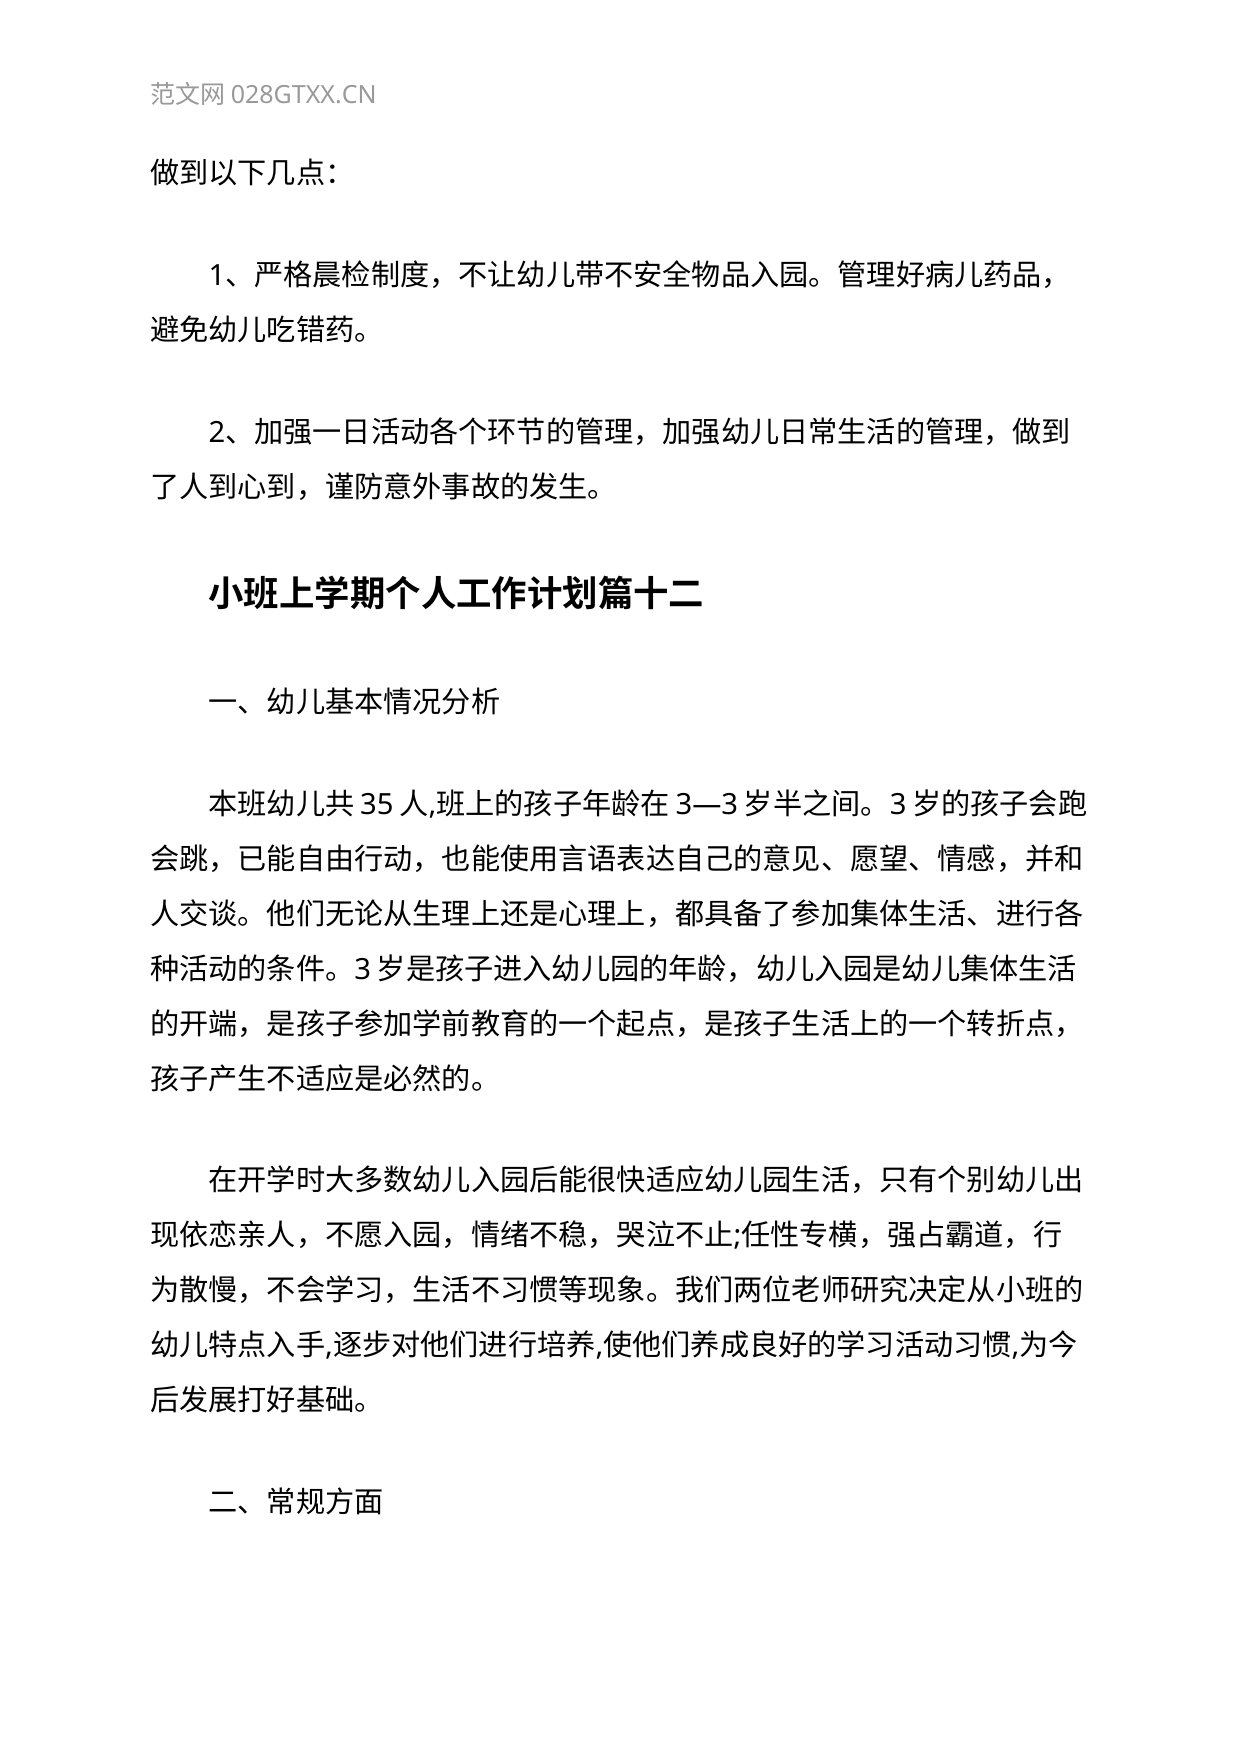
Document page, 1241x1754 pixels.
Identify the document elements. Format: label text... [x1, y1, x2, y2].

text 1、严格晨检制度，不让幼儿带不安全物品入园。管理好病儿药品，避免幼儿吃错药。 [150, 252, 1090, 349]
text 二、常规方面 [150, 1478, 1090, 1521]
text 本班幼儿共35人,班上的孩子年龄在3―3岁半之间。3岁的孩子会跑会跳，已能自由行动，也能使用言语表达自己的意见、愿望、情感，并和人交谈。他们无论从生理上还是心理上，都具备了参加集体生活、进行各种活动的条件。3岁是孩子进入幼儿园的年龄，幼儿入园是幼儿集体生活的开端，是孩子参加学前教育的一个起点，是孩子生活上的一个转折点，孩子产生不适应是必然的。 [150, 781, 1090, 1097]
text 一、幼儿基本情况分析 [150, 679, 1090, 721]
text 在开学时大多数幼儿入园后能很快适应幼儿园生活，只有个别幼儿出现依恋亲人，不愿入园，情绪不稳，哭泣不止;任性专横，强占霸道，行为散慢，不会学习，生活不习惯等现象。我们两位老师研究决定从小班的幼儿特点入手,逐步对他们进行培养,使他们养成良好的学习活动习惯,为今后发展打好基础。 [150, 1157, 1090, 1419]
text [150, 150, 1090, 192]
text 2、加强一日活动各个环节的管理，加强幼儿日常生活的管理，做到了人到心到，谨防意外事故的发生。 [150, 408, 1090, 506]
text 小班上学期个人工作计划篇十二 [150, 565, 1090, 617]
